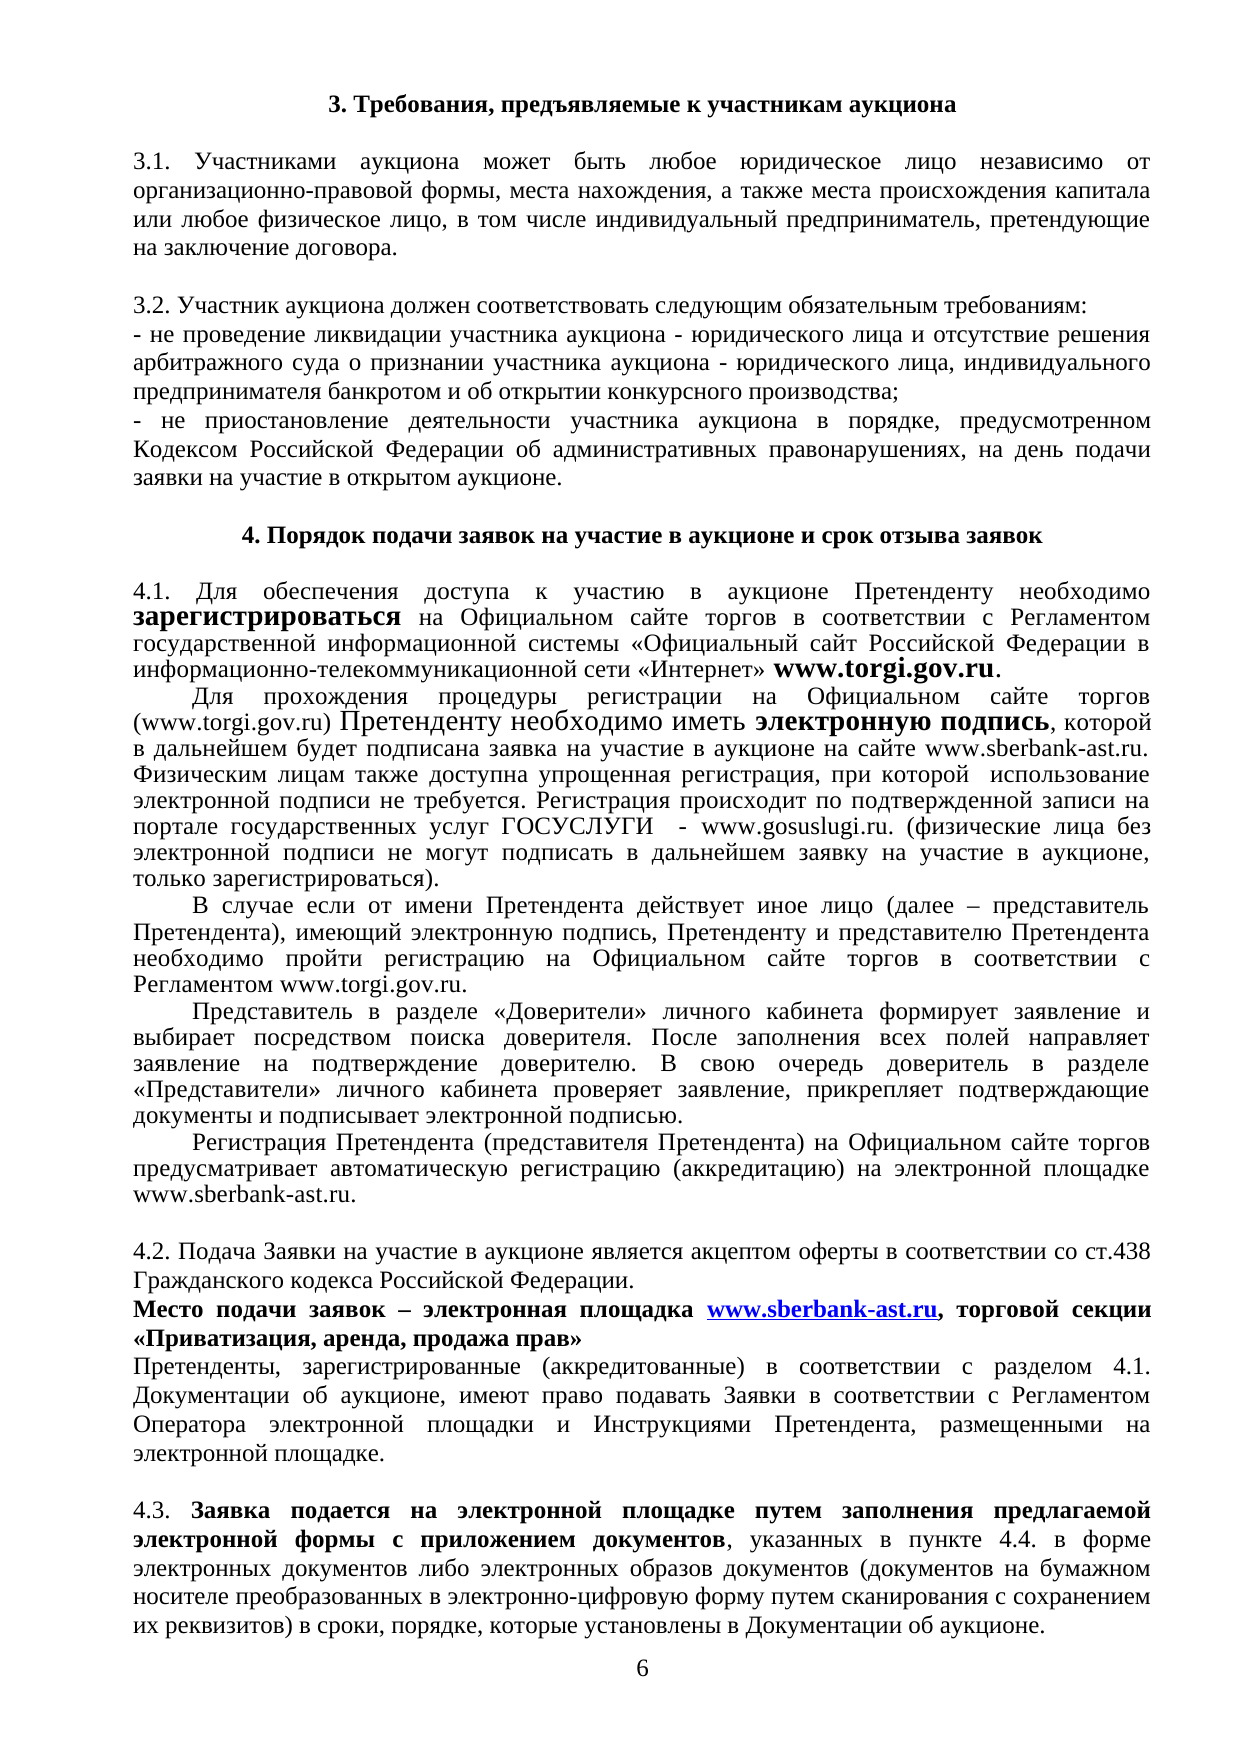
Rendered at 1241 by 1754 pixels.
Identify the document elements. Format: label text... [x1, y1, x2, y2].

text Место подачи заявок – электронная площадка www.sberbank-ast.ru, торговой секции «Приватизация, аренда, продажа прав» [133, 1294, 1152, 1351]
text Регистрация Претендента (представителя Претендента) на Официальном сайте торгов предусматривает автоматическую регистрацию (аккредитацию) на электронной площадке www.sberbank-ast.ru. [133, 1129, 1152, 1208]
text Для прохождения процедуры регистрации на Официальном сайте торгов (www.torgi.gov.ru) Претенденту необходимо иметь электронную подпись, которой в дальнейшем будет подписана заявка на участие в аукционе на сайте www.sberbank-ast.ru. Физическим лицам также доступна упрощенная регистрация, при которой использование электронной подписи не требуется. Регистрация происходит по подтвержденной записи на портале государственных услуг ГОСУСЛУГИ - www.gosuslugi.ru. (физические лица без электронной подписи не могут подписать в дальнейшем заявку на участие в аукционе, только зарегистрироваться). [133, 684, 1152, 892]
text Представитель в разделе «Доверители» личного кабинета формирует заявление и выбирает посредством поиска доверителя. После заполнения всех полей направляет заявление на подтверждение доверителю. В свою очередь доверитель в разделе «Представители» личного кабинета проверяет заявление, прикрепляет подтверждающие документы и подписывает электронной подписью. [133, 998, 1152, 1128]
text 4.2. Подача Заявки на участие в аукционе является акцептом оферты в соответствии со ст.438 Гражданского кодекса Российской Федерации. [133, 1236, 1152, 1294]
text 4.3. Заявка подается на электронной площадке путем заполнения предлагаемой электронной формы с приложением документов, указанных в пункте 4.4. в форме электронных документов либо электронных образов документов (документов на бумажном носителе преобразованных в электронно-цифровую форму путем сканирования с сохранением их реквизитов) в сроки, порядке, которые установлены в Документации об аукционе. [133, 1495, 1152, 1639]
text Претенденты, зарегистрированные (аккредитованные) в соответствии с разделом 4.1. Документации об аукционе, имеют право подавать Заявки в соответствии с Регламентом Оператора электронной площадки и Инструкциями Претендента, размещенными на электронной площадке. [133, 1351, 1152, 1466]
text 4.1. Для обеспечения доступа к участию в аукционе Претенденту необходимо зарегистрироваться на Официальном сайте торгов в соответствии с Регламентом государственной информационной системы «Официальный сайт Российской Федерации в информационно-телекоммуникационной сети «Интернет» www.torgi.gov.ru. [133, 578, 1152, 683]
text В случае если от имени Претендента действует иное лицо (далее – представитель Претендента), имеющий электронную подпись, Претенденту и представителю Претендента необходимо пройти регистрацию на Официальном сайте торгов в соответствии с Регламентом www.torgi.gov.ru. [133, 893, 1152, 997]
text 3. Требования, предъявляемые к участникам аукциона [133, 89, 1152, 117]
text 3.1. Участниками аукциона может быть любое юридическое лицо независимо от организационно-правовой формы, места нахождения, а также места происхождения капитала или любое физическое лицо, в том числе индивидуальный предприниматель, претендующие на заключение договора. [133, 146, 1152, 261]
text 4. Порядок подачи заявок на участие в аукционе и срок отзыва заявок [133, 520, 1152, 549]
text - не проведение ликвидации участника аукциона - юридического лица и отсутствие решения арбитражного суда о признании участника аукциона - юридического лица, индивидуального предпринимателя банкротом и об открытии конкурсного производства; [133, 319, 1152, 405]
text - не приостановление деятельности участника аукциона в порядке, предусмотренном Кодексом Российской Федерации об административных правонарушениях, на день подачи заявки на участие в открытом аукционе. [133, 405, 1152, 491]
text 3.2. Участник аукциона должен соответствовать следующим обязательным требованиям: [133, 290, 1152, 319]
